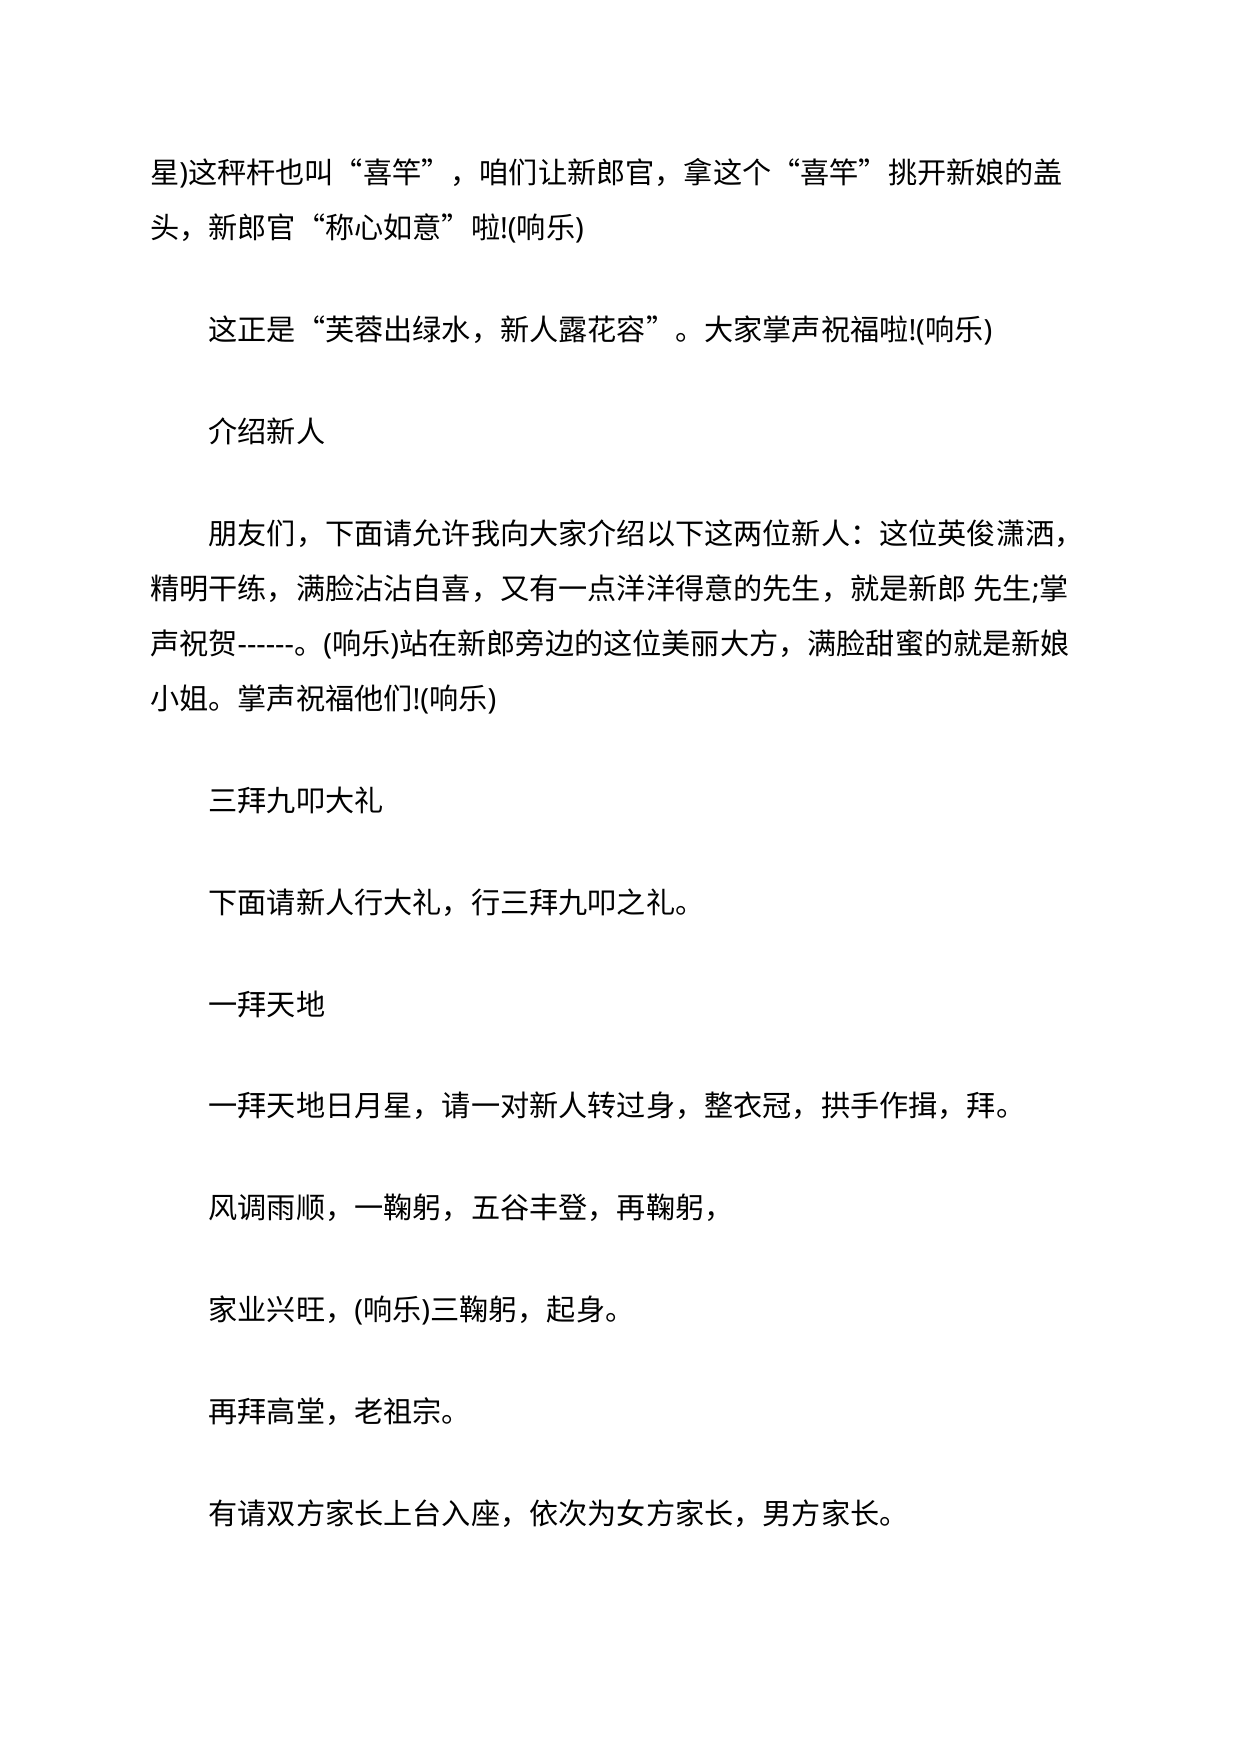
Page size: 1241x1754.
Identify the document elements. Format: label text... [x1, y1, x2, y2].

text 再拜高堂，老祖宗。 [150, 1388, 1090, 1431]
text 一拜天地 [150, 981, 1090, 1023]
text 下面请新人行大礼，行三拜九叩之礼。 [150, 879, 1090, 922]
text 风调雨顺，一鞠躬，五谷丰登，再鞠躬， [150, 1185, 1090, 1227]
text 三拜九叩大礼 [150, 778, 1090, 820]
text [150, 150, 1090, 247]
text 家业兴旺，(响乐)三鞠躬，起身。 [150, 1286, 1090, 1329]
text 有请双方家长上台入座，依次为女方家长，男方家长。 [150, 1490, 1090, 1532]
text 一拜天地日月星，请一对新人转过身，整衣冠，拱手作揖，拜。 [150, 1083, 1090, 1125]
text 朋友们，下面请允许我向大家介绍以下这两位新人：这位英俊潇洒，精明干练，满脸沾沾自喜，又有一点洋洋得意的先生，就是新郎 先生;掌声祝贺------。(响乐)站在新郎旁边的这位美丽大方，满脸甜蜜的就是新娘 小姐。掌声祝福他们!(响乐) [150, 511, 1090, 718]
text 介绍新人 [150, 409, 1090, 451]
text 这正是“芙蓉出绿水，新人露花容”。大家掌声祝福啦!(响乐) [150, 307, 1090, 349]
